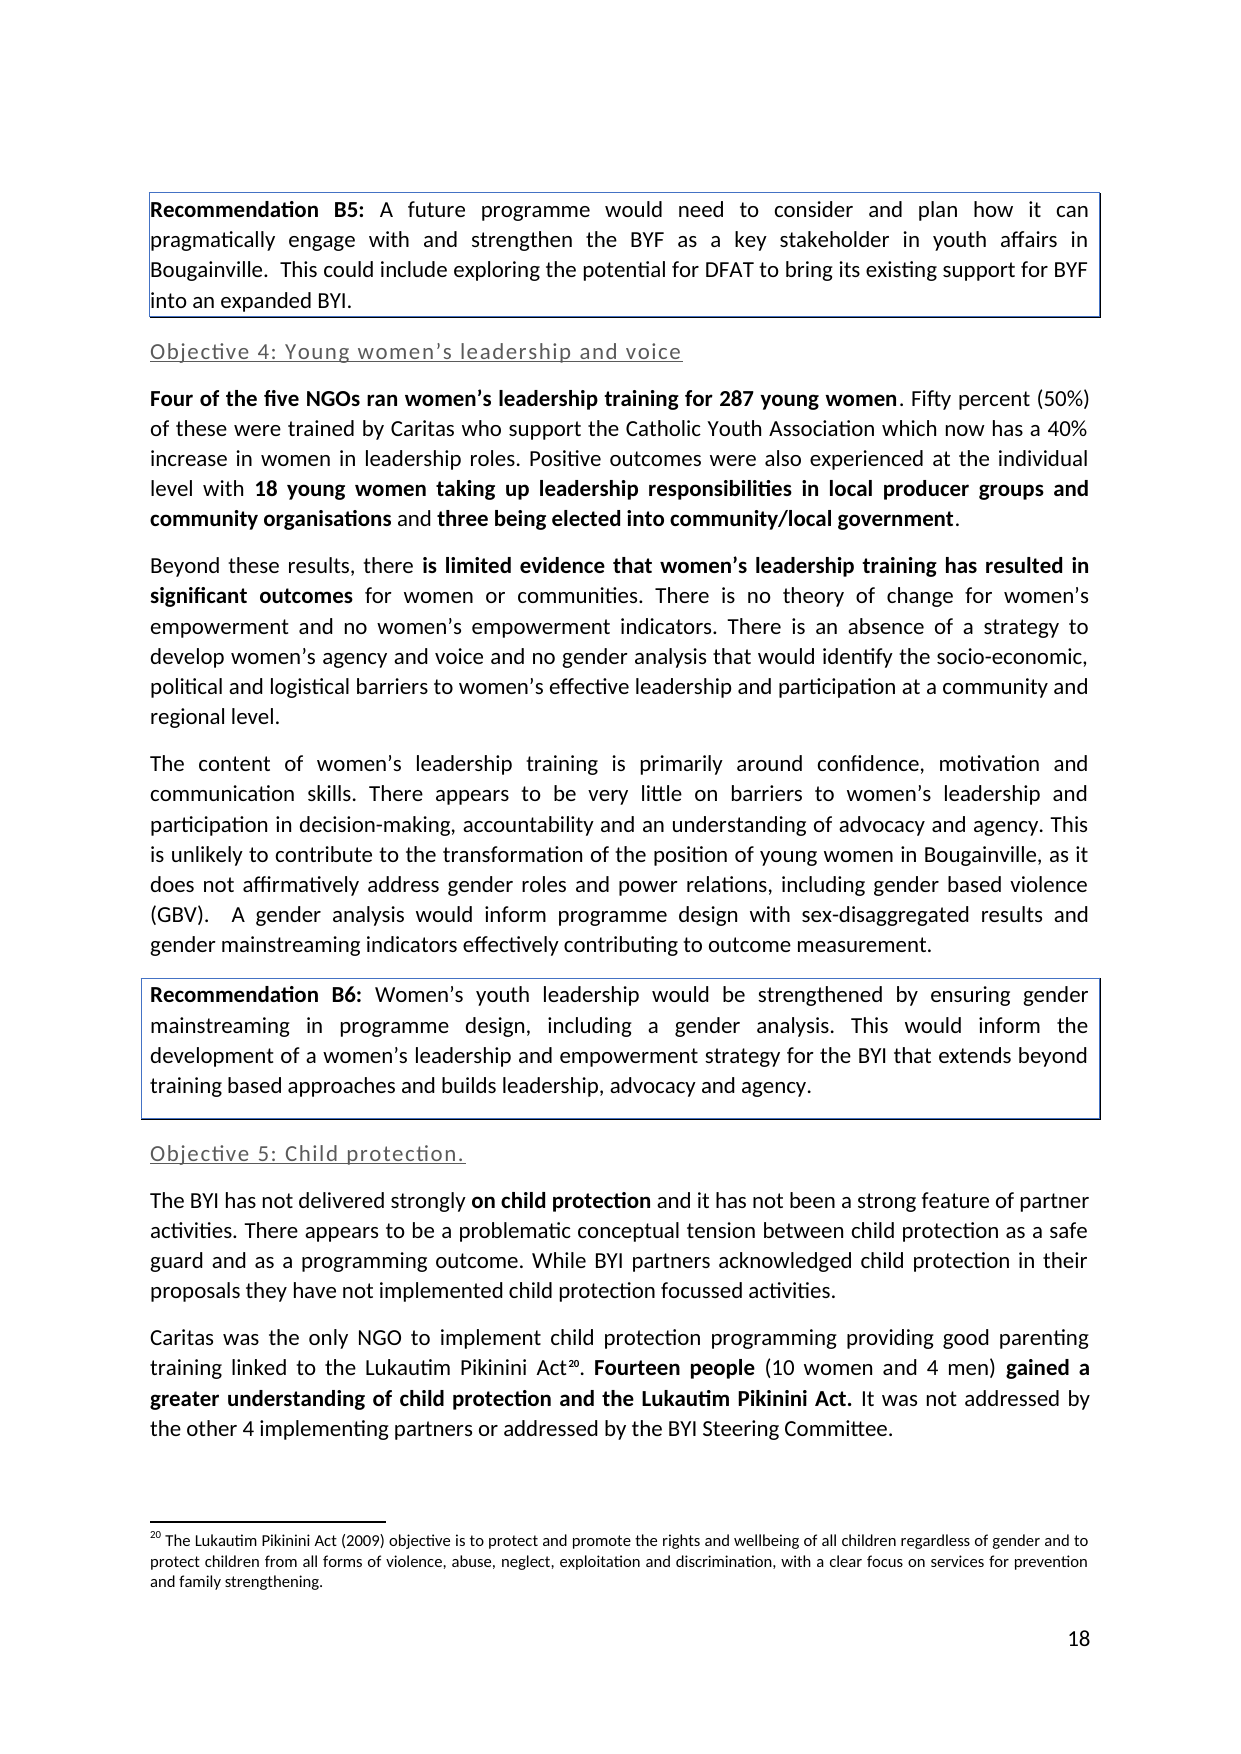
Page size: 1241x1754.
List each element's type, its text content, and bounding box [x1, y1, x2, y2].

subtitle Objective 5: Child protection. [150, 1139, 1090, 1167]
text The content of women’s leadership training is primarily around confidence, motivation and communication skills. There appears to be very little on barriers to women’s leadership and participation in decision-making, accountability and an understanding of advocacy and agency. This is unlikely to contribute to the transformation of the position of young women in Bougainville, as it does not affirmatively address gender roles and power relations, including gender based violence (GBV). A gender analysis would inform programme design with sex-disaggregated results and gender mainstreaming indicators effectively contributing to outcome measurement. [150, 749, 1090, 958]
text Recommendation B5: A future programme would need to consider and plan how it can pragmatically engage with and strengthen the BYF as a key stakeholder in youth affairs in Bougainville. This could include exploring the potential for DFAT to bring its existing support for BYF into an expanded BYI. [150, 193, 1099, 316]
text Four of the five NGOs ran women’s leadership training for 287 young women. Fifty percent (50%) of these were trained by Caritas who support the Catholic Youth Association which now has a 40% increase in women in leadership roles. Positive outcomes were also experienced at the individual level with 18 young women taking up leadership responsibilities in local producer groups and community organisations and three being elected into community/local government. [150, 384, 1090, 532]
subtitle Objective 4: Young women’s leadership and voice [150, 337, 1090, 365]
text Recommendation B6: Women’s youth leadership would be strengthened by ensuring gender mainstreaming in programme design, including a gender analysis. This would inform the development of a women’s leadership and empowerment strategy for the BYI that extends beyond training based approaches and builds leadership, advocacy and agency. [142, 979, 1099, 1118]
text Caritas was the only NGO to implement child protection programming providing good parenting training linked to the Lukautim Pikinini Act. Fourteen people (10 women and 4 men) gained a greater understanding of child protection and the Lukautim Pikinini Act. It was not addressed by the other 4 implementing partners or addressed by the BYI Steering Committee. [150, 1323, 1090, 1442]
text The BYI has not delivered strongly on child protection and it has not been a strong feature of partner activities. There appears to be a problematic conceptual tension between child protection as a safe guard and as a programming outcome. While BYI partners acknowledged child protection in their proposals they have not implemented child protection focussed activities. [150, 1186, 1090, 1304]
text Beyond these results, there is limited evidence that women’s leadership training has resulted in significant outcomes for women or communities. There is no theory of change for women’s empowerment and no women’s empowerment indicators. There is an absence of a strategy to develop women’s agency and voice and no gender analysis that would identify the socio-economic, political and logistical barriers to women’s effective leadership and participation at a community and regional level. [150, 551, 1090, 730]
